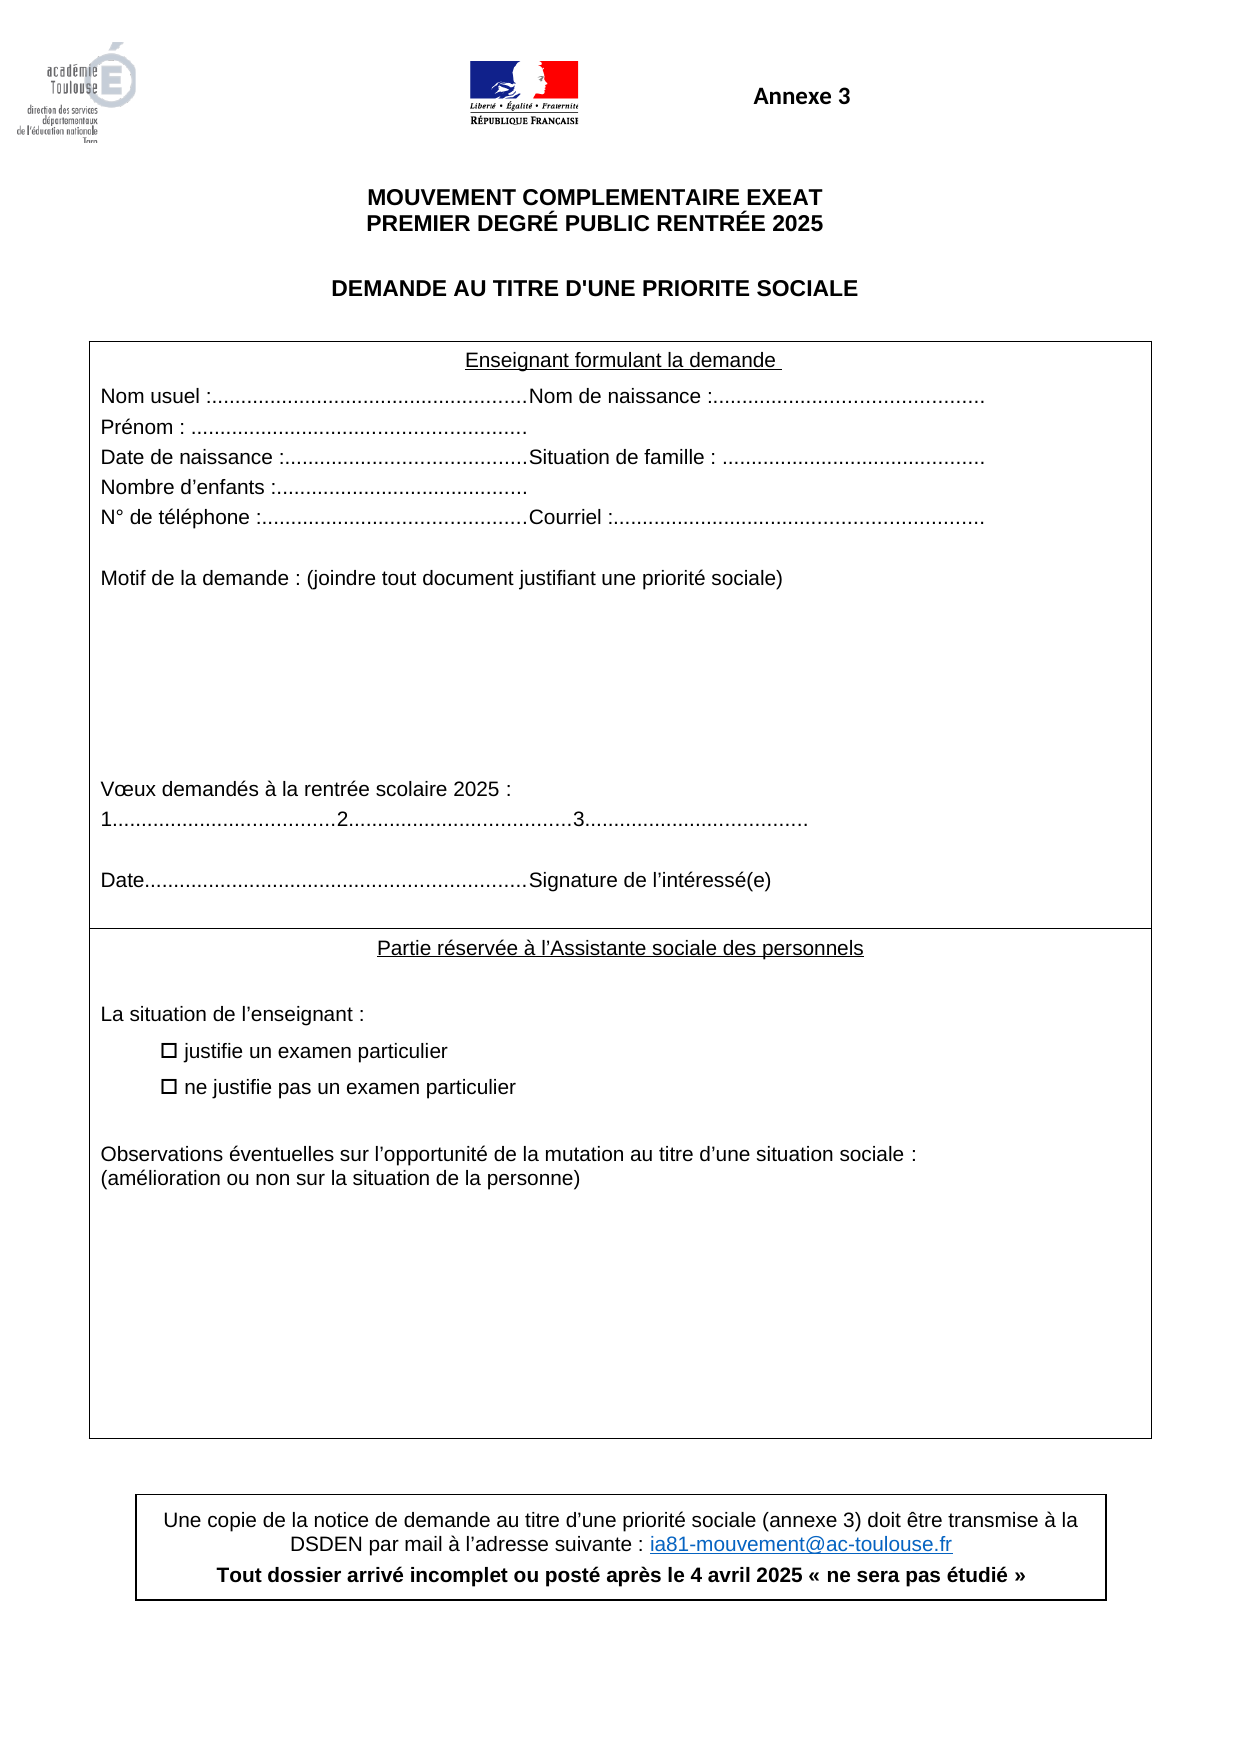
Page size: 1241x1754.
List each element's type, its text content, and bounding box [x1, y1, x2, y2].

picture [470, 61, 579, 125]
table_cell Partie réservée à l’Assistante sociale des personnels La situation de l’enseignant : justifie un examen particulier ne justifie pas un examen particulier Observations éventuelles sur l’opportunité de la mutation au titre d’une situation sociale : (amélioration ou non sur la situation de la personne) [90, 929, 1151, 1438]
text PREMIER DEGRÉ public rentrÉe 2025 [63, 210, 1127, 236]
table_header Enseignant formulant la demande Nom usuel : Nom de naissance : Prénom : Date de naissance : Situation de famille : Nombre d’enfants : N° de téléphone : Courriel : Motif de la demande : (joindre tout document justifiant une priorité sociale) Vœux demandés à la rentrée scolaire 2025 : 1. 2. 3. Date Signature de l’intéressé(e) [90, 342, 1151, 928]
text MOUVEMENT complementaire exeat [63, 184, 1127, 210]
text demande au titre d'une priorite sociale [63, 275, 1127, 302]
